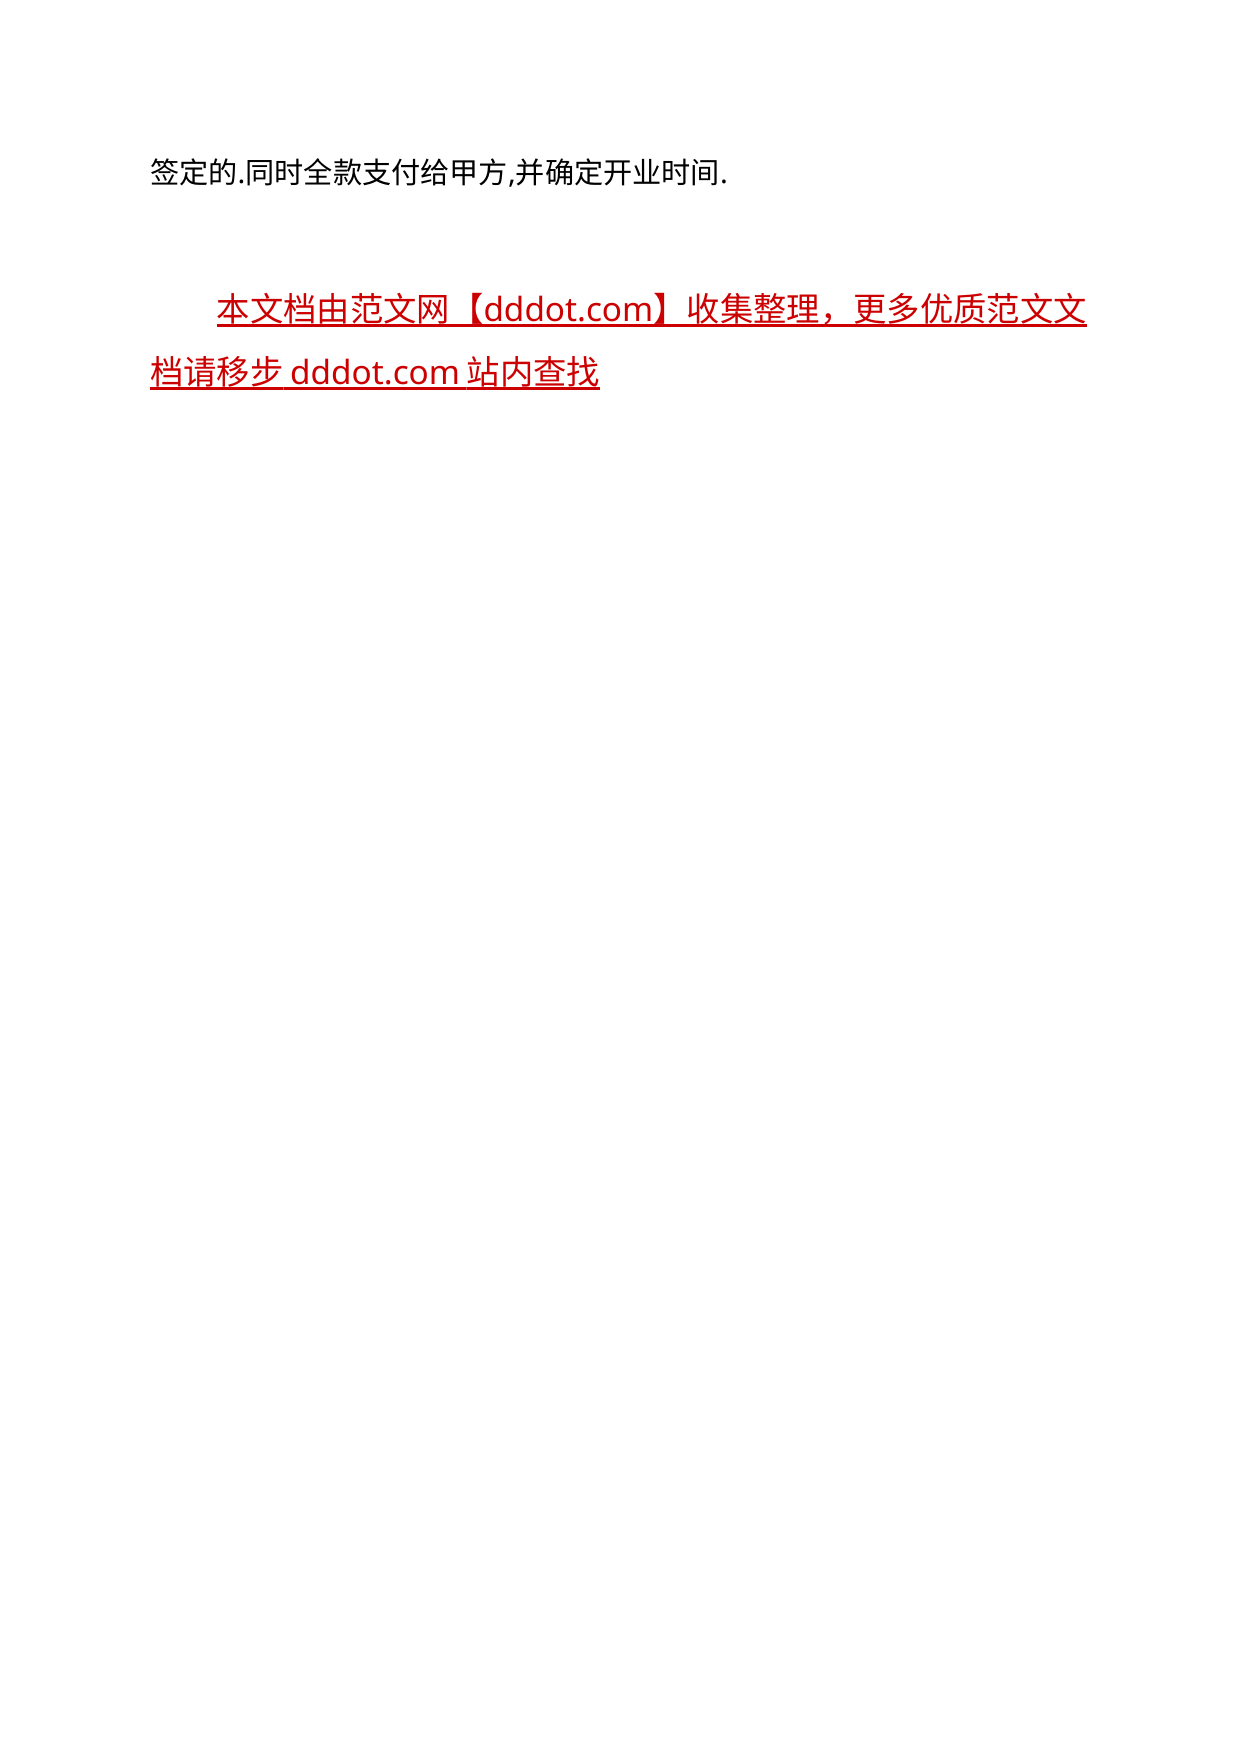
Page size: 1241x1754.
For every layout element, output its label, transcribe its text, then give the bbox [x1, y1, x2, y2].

text 本文档由范文网【dddot.com】收集整理，更多优质范文文档请移步dddot.com站内查找 [150, 283, 1090, 394]
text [150, 150, 1090, 192]
